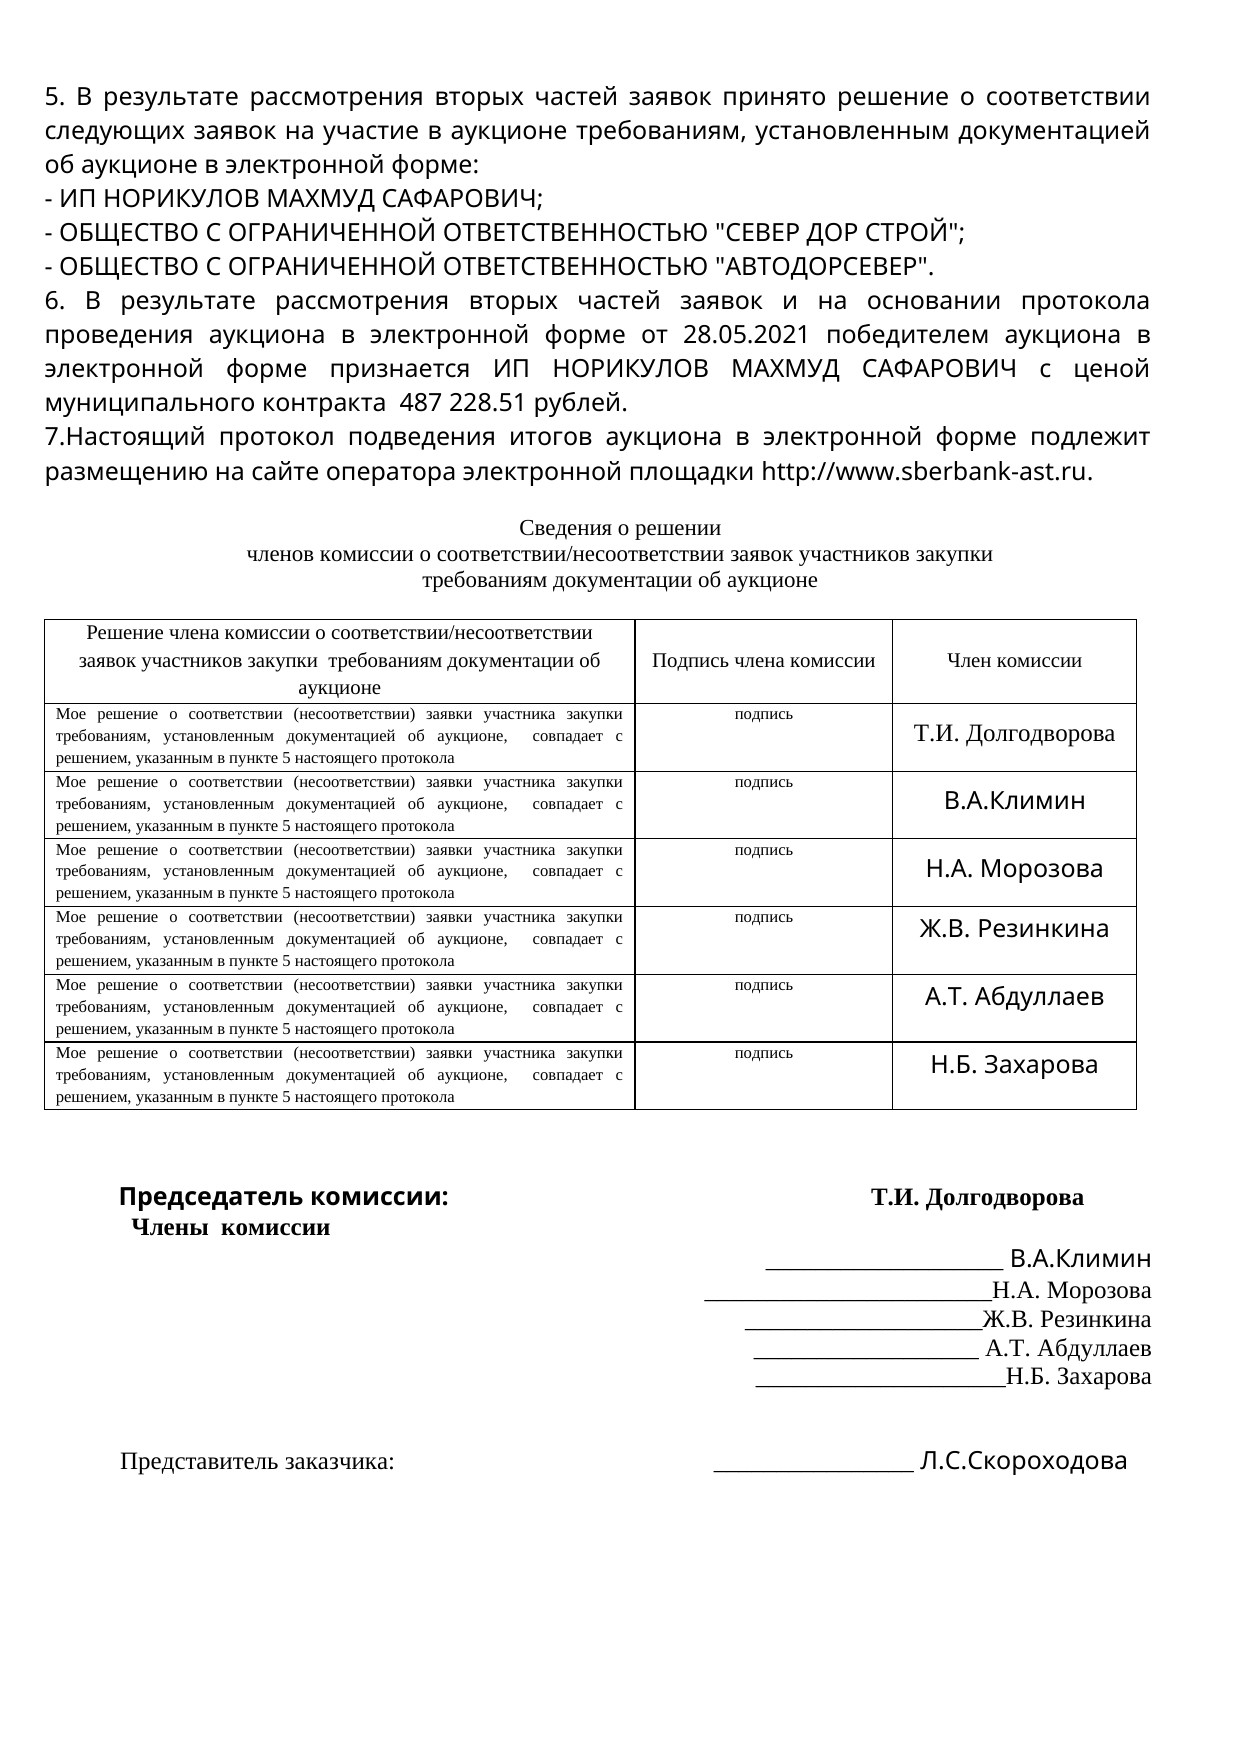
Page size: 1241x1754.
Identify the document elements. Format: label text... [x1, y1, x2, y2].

table_cell Ж.В. Резинкина [893, 907, 1136, 974]
table_cell подпись [636, 772, 892, 838]
text ____________________Н.Б. Захарова [89, 1361, 1152, 1419]
table_header Подпись члена комиссии [636, 620, 892, 703]
table_header Член комиссии [893, 620, 1136, 703]
text - ИП НОРИКУЛОВ МАХМУД САФАРОВИЧ; [44, 181, 1152, 215]
text __________________ А.Т. Абдуллаев [89, 1333, 1152, 1361]
text 5. В результате рассмотрения вторых частей заявок принято решение о соответствии следующих заявок на участие в аукционе требованиям, установленным документацией об аукционе в электронной форме: [44, 78, 1152, 181]
table_cell подпись [636, 907, 892, 974]
table_cell Т.И. Долгодворова [893, 704, 1136, 771]
table_cell Н.Б. Захарова [893, 1043, 1136, 1109]
text требованиям документации об аукционе [89, 566, 1152, 593]
table_cell подпись [636, 1043, 892, 1109]
text Представитель заказчика: ________________ Л.С.Скороходова [89, 1443, 1152, 1477]
text - ОБЩЕСТВО С ОГРАНИЧЕННОЙ ОТВЕТСТВЕННОСТЬЮ "СЕВЕР ДОР СТРОЙ"; [44, 215, 1152, 249]
table_cell Мое решение о соответствии (несоответствии) заявки участника закупки требованиям, установленным документацией об аукционе, совпадает с решением, указанным в пункте 5 настоящего протокола [45, 1043, 634, 1109]
text _______________________Н.А. Морозова [89, 1275, 1152, 1304]
table_cell А.Т. Абдуллаев [893, 975, 1136, 1041]
text Члены комиссии [118, 1212, 1152, 1241]
table_cell Мое решение о соответствии (несоответствии) заявки участника закупки требованиям, установленным документацией об аукционе, совпадает с решением, указанным в пункте 5 настоящего протокола [45, 704, 634, 771]
table_cell Мое решение о соответствии (несоответствии) заявки участника закупки требованиям, установленным документацией об аукционе, совпадает с решением, указанным в пункте 5 настоящего протокола [45, 839, 634, 906]
text 6. В результате рассмотрения вторых частей заявок и на основании протокола проведения аукциона в электронной форме от 28.05.2021 победителем аукциона в электронной форме признается ИП НОРИКУЛОВ МАХМУД САФАРОВИЧ с ценой муниципального контракта 487 228.51 рублей. [44, 283, 1152, 419]
table_cell подпись [636, 975, 892, 1041]
text ___________________Ж.В. Резинкина [89, 1304, 1152, 1333]
text Сведения о решении [89, 513, 1152, 540]
table_cell Мое решение о соответствии (несоответствии) заявки участника закупки требованиям, установленным документацией об аукционе, совпадает с решением, указанным в пункте 5 настоящего протокола [45, 907, 634, 974]
table_header Решение члена комиссии о соответствии/несоответствии заявок участников закупки требованиям документации об аукционе [45, 620, 634, 703]
table_cell Мое решение о соответствии (несоответствии) заявки участника закупки требованиям, установленным документацией об аукционе, совпадает с решением, указанным в пункте 5 настоящего протокола [45, 772, 634, 838]
text ___________________ В.А.Климин [89, 1241, 1152, 1275]
text 7.Настоящий протокол подведения итогов аукциона в электронной форме подлежит размещению на сайте оператора электронной площадки http://www.sberbank-ast.ru. [44, 419, 1152, 487]
text членов комиссии о соответствии/несоответствии заявок участников закупки [89, 540, 1152, 566]
table_cell подпись [636, 704, 892, 771]
table_cell Н.А. Морозова [893, 839, 1136, 906]
table_cell В.А.Климин [893, 772, 1136, 838]
table_cell Мое решение о соответствии (несоответствии) заявки участника закупки требованиям, установленным документацией об аукционе, совпадает с решением, указанным в пункте 5 настоящего протокола [45, 975, 634, 1041]
table_cell подпись [636, 839, 892, 906]
text Председатель комиссии: Т.И. Долгодворова [118, 1178, 1152, 1212]
text - ОБЩЕСТВО С ОГРАНИЧЕННОЙ ОТВЕТСТВЕННОСТЬЮ "АВТОДОРСЕВЕР". [44, 249, 1152, 283]
